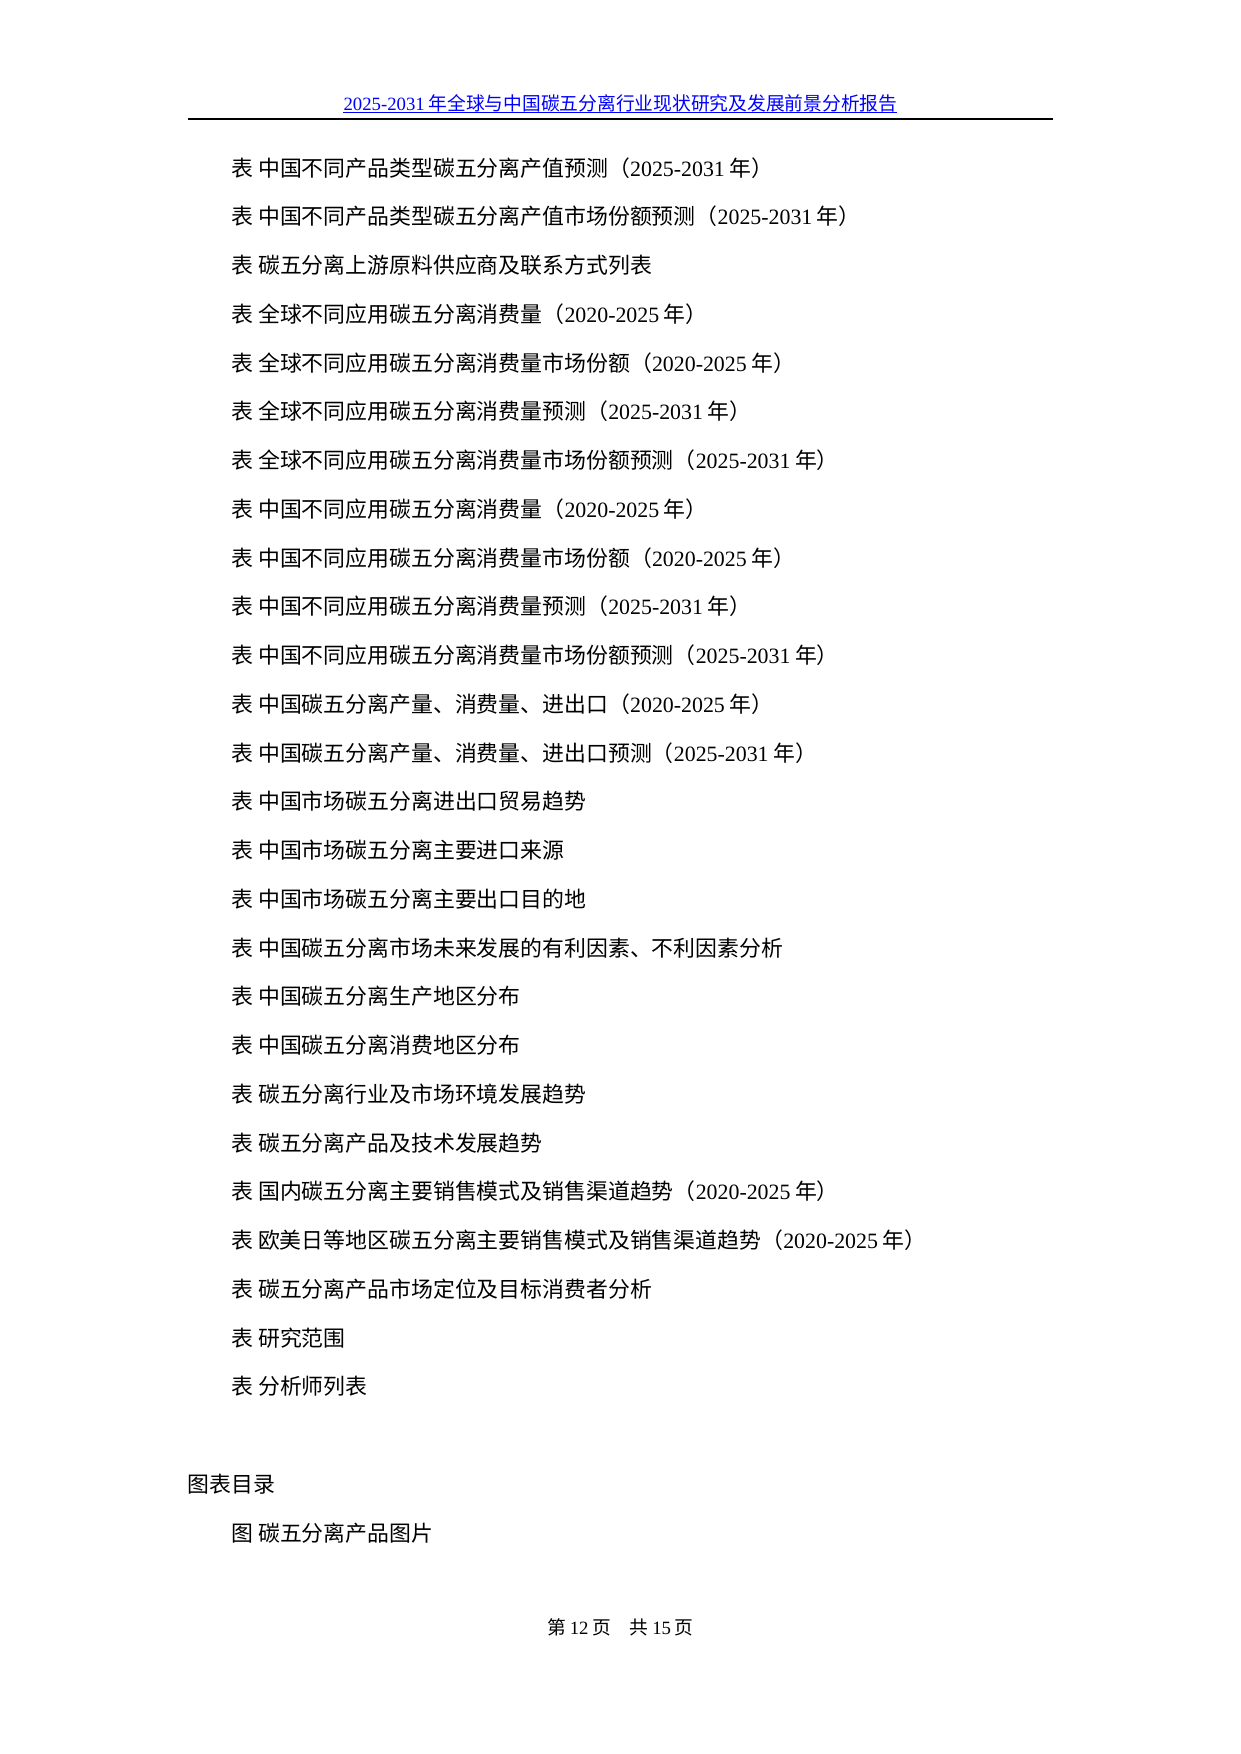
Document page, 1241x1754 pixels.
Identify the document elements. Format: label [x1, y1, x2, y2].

text [187, 150, 1053, 1548]
